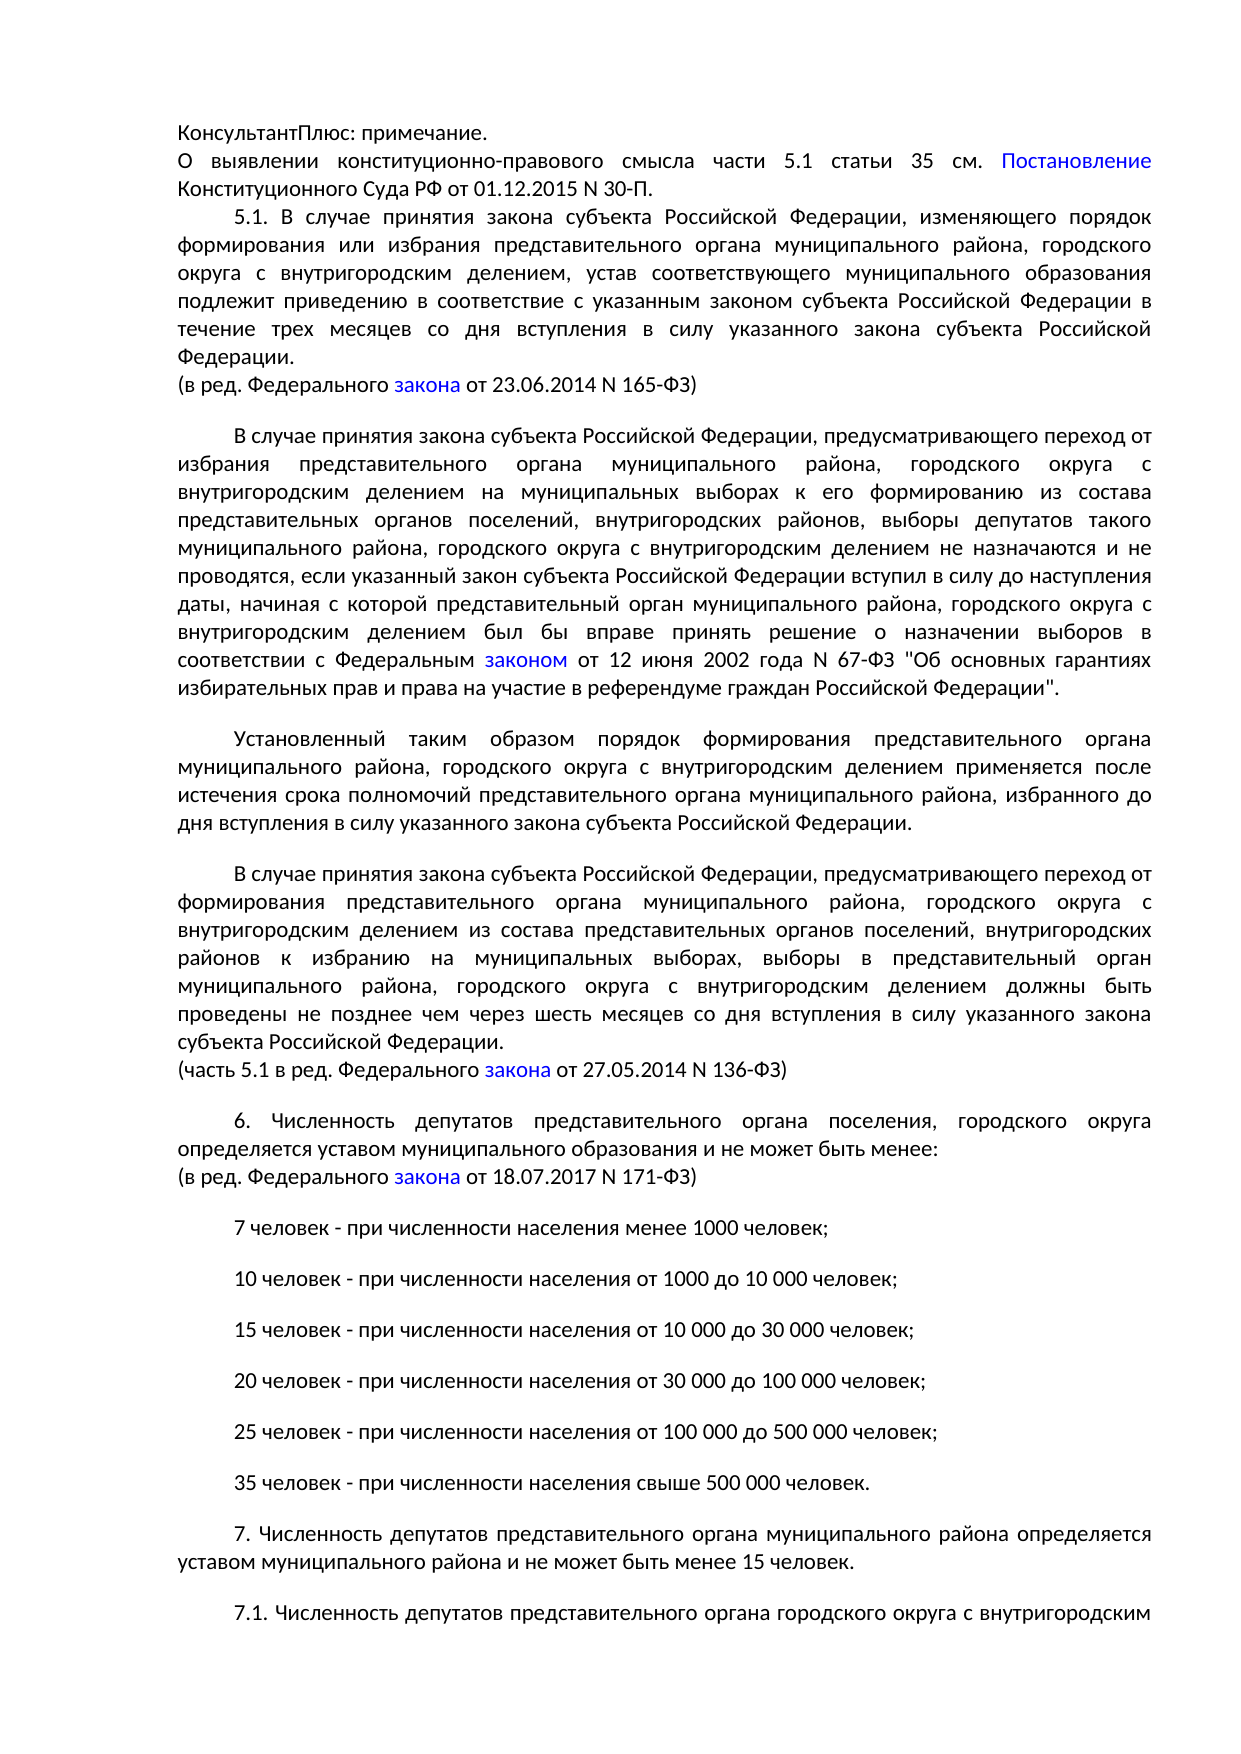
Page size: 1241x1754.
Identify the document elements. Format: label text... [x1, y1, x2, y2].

text 5.1. В случае принятия закона субъекта Российской Федерации, изменяющего порядок формирования или избрания представительного органа муниципального района, городского округа с внутригородским делением, устав соответствующего муниципального образования подлежит приведению в соответствие с указанным законом субъекта Российской Федерации в течение трех месяцев со дня вступления в силу указанного закона субъекта Российской Федерации. [177, 202, 1152, 370]
text 20 человек - при численности населения от 30 000 до 100 000 человек; [177, 1366, 1152, 1394]
text 25 человек - при численности населения от 100 000 до 500 000 человек; [177, 1417, 1152, 1445]
text 35 человек - при численности населения свыше 500 000 человек. [177, 1468, 1152, 1496]
text В случае принятия закона субъекта Российской Федерации, предусматривающего переход от формирования представительного органа муниципального района, городского округа с внутригородским делением из состава представительных органов поселений, внутригородских районов к избранию на муниципальных выборах, выборы в представительный орган муниципального района, городского округа с внутригородским делением должны быть проведены не позднее чем через шесть месяцев со дня вступления в силу указанного закона субъекта Российской Федерации. [177, 859, 1152, 1056]
text 7 человек - при численности населения менее 1000 человек; [177, 1213, 1152, 1241]
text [177, 1598, 1152, 1626]
text 10 человек - при численности населения от 1000 до 10 000 человек; [177, 1264, 1152, 1292]
text КонсультантПлюс: примечание. [177, 118, 1152, 146]
text (в ред. Федерального закона от 18.07.2017 N 171-ФЗ) [177, 1162, 1152, 1191]
text 15 человек - при численности населения от 10 000 до 30 000 человек; [177, 1315, 1152, 1343]
text 6. Численность депутатов представительного органа поселения, городского округа определяется уставом муниципального образования и не может быть менее: [177, 1106, 1152, 1162]
text (часть 5.1 в ред. Федерального закона от 27.05.2014 N 136-ФЗ) [177, 1056, 1152, 1083]
text 7. Численность депутатов представительного органа муниципального района определяется уставом муниципального района и не может быть менее 15 человек. [177, 1519, 1152, 1575]
text О выявлении конституционно-правового смысла части 5.1 статьи 35 см. Постановление Конституционного Суда РФ от 01.12.2015 N 30-П. [177, 146, 1152, 202]
text (в ред. Федерального закона от 23.06.2014 N 165-ФЗ) [177, 370, 1152, 398]
text В случае принятия закона субъекта Российской Федерации, предусматривающего переход от избрания представительного органа муниципального района, городского округа с внутригородским делением на муниципальных выборах к его формированию из состава представительных органов поселений, внутригородских районов, выборы депутатов такого муниципального района, городского округа с внутригородским делением не назначаются и не проводятся, если указанный закон субъекта Российской Федерации вступил в силу до наступления даты, начиная с которой представительный орган муниципального района, городского округа с внутригородским делением был бы вправе принять решение о назначении выборов в соответствии с Федеральным законом от 12 июня 2002 года N 67-ФЗ "Об основных гарантиях избирательных прав и права на участие в референдуме граждан Российской Федерации". [177, 421, 1152, 701]
text Установленный таким образом порядок формирования представительного органа муниципального района, городского округа с внутригородским делением применяется после истечения срока полномочий представительного органа муниципального района, избранного до дня вступления в силу указанного закона субъекта Российской Федерации. [177, 724, 1152, 836]
